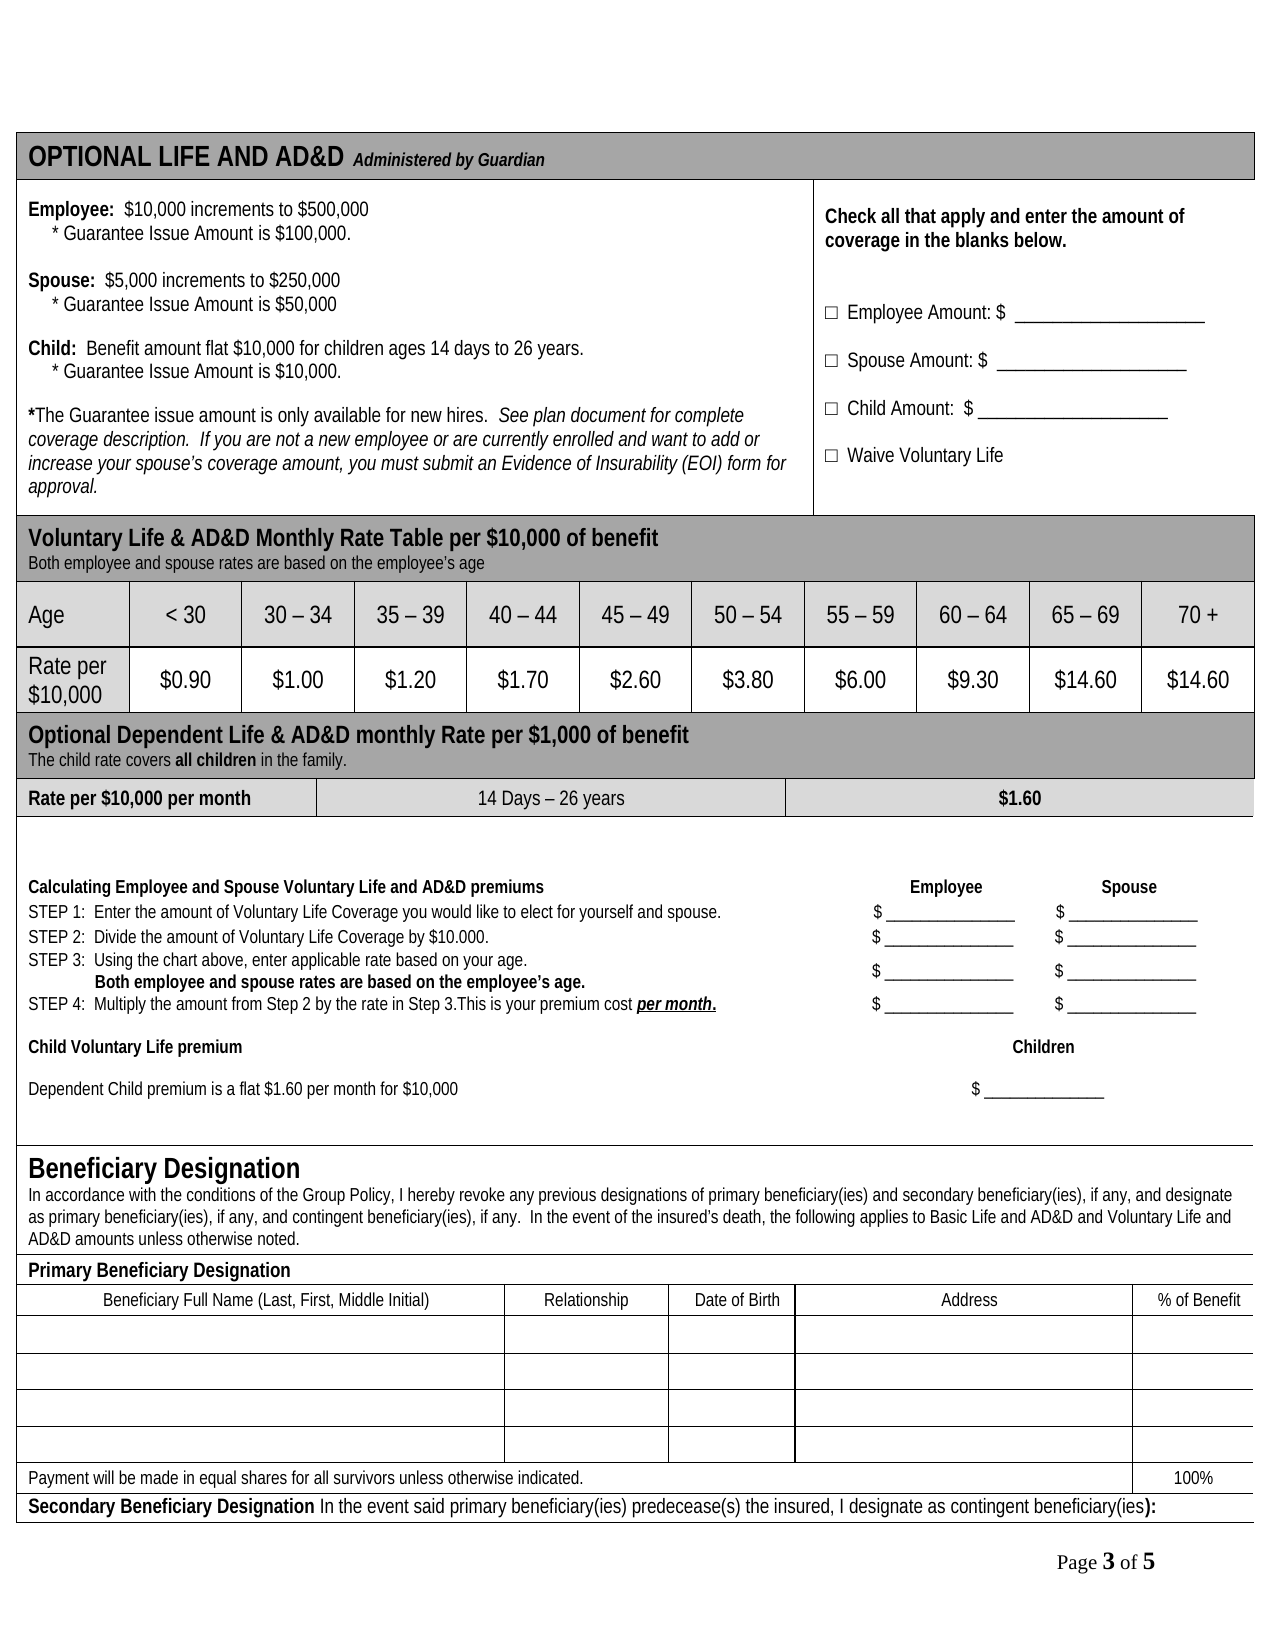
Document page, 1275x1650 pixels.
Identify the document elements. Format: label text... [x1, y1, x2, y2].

table_cell [1133, 1315, 1254, 1353]
table_cell Optional Dependent Life & AD&D monthly Rate per $1,000 of benefit The child rate covers all children in the family. [17, 713, 1254, 778]
table_cell $1.20 [355, 648, 466, 712]
table_cell 70 + [1142, 582, 1254, 646]
table_cell Relationship [505, 1285, 668, 1314]
table_cell [796, 1390, 1132, 1426]
table_cell Voluntary Life & AD&D Monthly Rate Table per $10,000 of benefit Both employee and spouse rates are based on the employee’s age [17, 516, 1254, 581]
table_cell $1.70 [467, 648, 579, 712]
table_cell Secondary Beneficiary Designation In the event said primary beneficiary(ies) predecease(s) the insured, I designate as contingent beneficiary(ies): [17, 1493, 1254, 1522]
table_cell [505, 1390, 668, 1426]
table_cell Beneficiary Designation In accordance with the conditions of the Group Policy, I hereby revoke any previous designations of primary beneficiary(ies) and secondary beneficiary(ies), if any, and designate as primary beneficiary(ies), if any, and contingent beneficiary(ies), if any. In the event of the insured’s death, the following applies to Basic Life and AD&D and Voluntary Life and AD&D amounts unless otherwise noted. [17, 1145, 1254, 1254]
table_cell [1133, 1389, 1254, 1426]
table_cell Employee: $10,000 increments to $500,000 * Guarantee Issue Amount is $100,000. Spouse: $5,000 increments to $250,000 * Guarantee Issue Amount is $50,000 Child: Benefit amount flat $10,000 for children ages 14 days to 26 years. * Guarantee Issue Amount is $10,000. *The Guarantee issue amount is only available for new hires. See plan document for complete coverage description. If you are not a new employee or are currently enrolled and want to add or increase your spouse’s coverage amount, you must submit an Evidence of Insurability (EOI) form for approval. [17, 180, 813, 515]
table_cell 65 – 69 [1030, 582, 1141, 646]
table_cell [17, 816, 1254, 1145]
table_header OPTIONAL LIFE AND AD&D Administered by Guardian [17, 133, 1254, 179]
table_cell < 30 [130, 582, 241, 646]
table_cell 100% [1133, 1462, 1254, 1493]
table_cell 50 – 54 [692, 582, 804, 646]
table_cell $6.00 [805, 648, 916, 712]
table_cell Date of Birth [669, 1285, 794, 1314]
table_cell $14.60 [1030, 648, 1141, 712]
table_cell $14.60 [1142, 648, 1254, 712]
table_cell Beneficiary Full Name (Last, First, Middle Initial) [17, 1285, 504, 1314]
table_cell [17, 1354, 504, 1389]
table_cell 35 – 39 [355, 582, 466, 646]
table_cell [796, 1354, 1132, 1389]
table_cell $1.60 [786, 779, 1254, 816]
table_cell [505, 1354, 668, 1389]
table_cell Age [17, 582, 129, 646]
table_cell 60 – 64 [917, 582, 1029, 646]
table_cell $3.80 [692, 648, 804, 712]
table_cell Rate per $10,000 [17, 648, 129, 712]
table_cell Primary Beneficiary Designation [17, 1254, 1254, 1284]
table_cell $0.90 [130, 648, 241, 712]
table_cell [669, 1316, 794, 1353]
table_cell [17, 1316, 504, 1353]
table_cell $1.00 [242, 648, 354, 712]
table_cell Check all that apply and enter the amount of coverage in the blanks below. □ Employee Amount: $ ____________________ □ Spouse Amount: $ ____________________ □ Child Amount: $ ____________________ □ Waive Voluntary Life [814, 180, 1254, 515]
table_cell 30 – 34 [242, 582, 354, 646]
table_cell [1133, 1353, 1254, 1389]
table_cell 45 – 49 [580, 582, 691, 646]
table_cell [796, 1316, 1132, 1353]
table_cell % of Benefit [1133, 1284, 1254, 1314]
table_cell $2.60 [580, 648, 691, 712]
table_cell [669, 1390, 794, 1426]
table_cell 14 Days – 26 years [317, 779, 785, 816]
table_cell [17, 1427, 504, 1462]
table_cell [505, 1427, 668, 1462]
table_cell 55 – 59 [805, 582, 916, 646]
table_cell [1133, 1426, 1254, 1462]
table_cell Rate per $10,000 per month [17, 779, 316, 816]
table_cell $9.30 [917, 648, 1029, 712]
table_cell [669, 1354, 794, 1389]
table_cell [17, 1390, 504, 1426]
table_cell [505, 1316, 668, 1353]
table_cell [669, 1427, 794, 1462]
table_cell Address [796, 1285, 1132, 1314]
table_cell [17, 1463, 1132, 1493]
table_cell [796, 1427, 1132, 1462]
table_cell 40 – 44 [467, 582, 579, 646]
